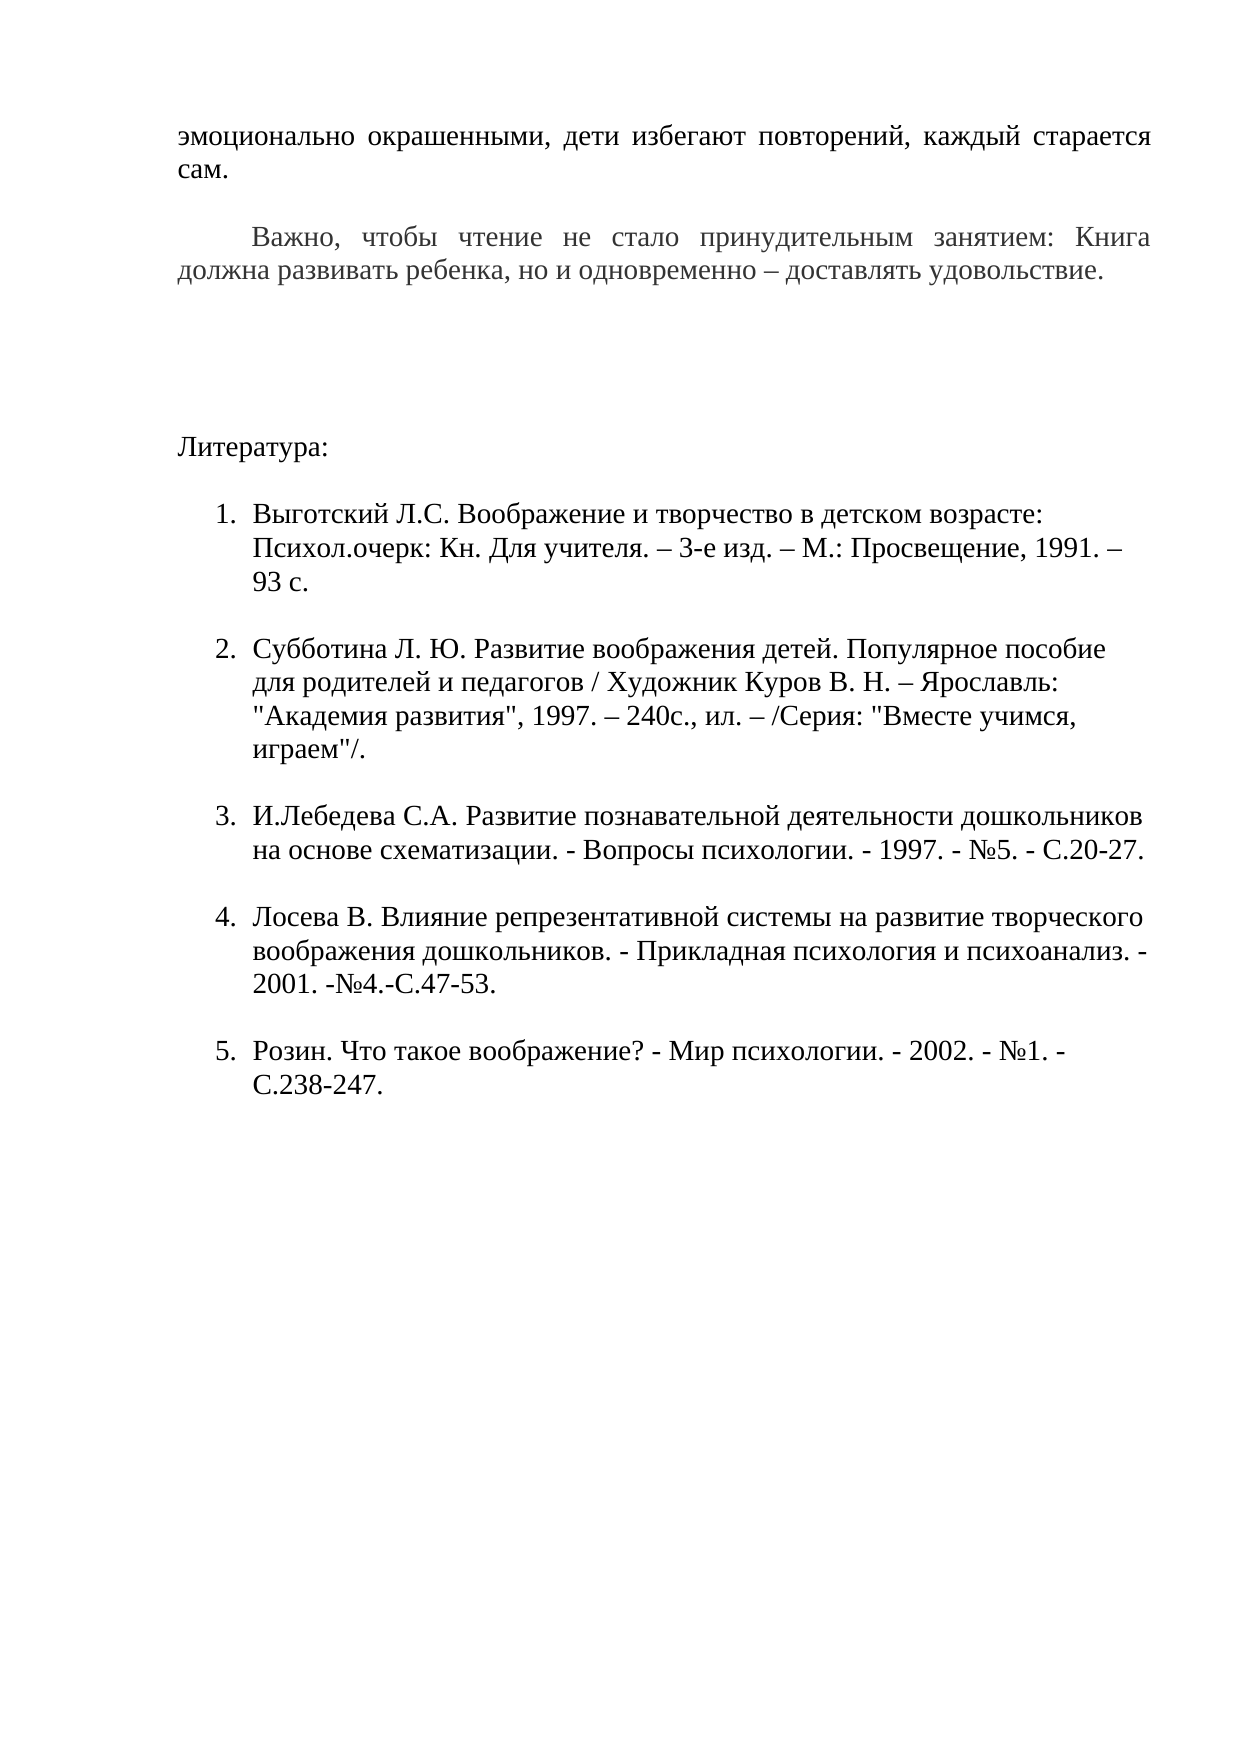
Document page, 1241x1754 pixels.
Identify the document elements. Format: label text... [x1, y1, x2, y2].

list Выготский Л.С. Воображение и творчество в детском возрасте: Психол.очерк: Кн. Для учителя. – 3-е изд. – М.: Просвещение, 1991. – 93 с. [215, 497, 1152, 597]
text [177, 118, 1152, 185]
list Субботина Л. Ю. Развитие воображения детей. Популярное пособие для родителей и педагогов / Художник Куров В. Н. – Ярославль: "Академия развития", 1997. – 240с., ил. – /Серия: "Вместе учимся, играем"/. [215, 631, 1152, 765]
list Лосева В. Влияние репрезентативной системы на развитие творческого воображения дошкольников. - Прикладная психология и психоанализ. - 2001. -№4.-С.47-53. [215, 899, 1152, 1000]
list И.Лебедева С.А. Развитие познавательной деятельности дошкольников на основе схематизации. - Вопросы психологии. - 1997. - №5. - С.20-27. [215, 798, 1152, 866]
list Розин. Что такое воображение? - Мир психологии. - 2002. - №1. - С.238-247. [215, 1033, 1152, 1100]
text Литература: [177, 429, 1152, 463]
text Важно, чтобы чтение не стало принудительным занятием: Книга должна развивать ребенка, но и одновременно – доставлять удовольствие. [177, 219, 1152, 286]
